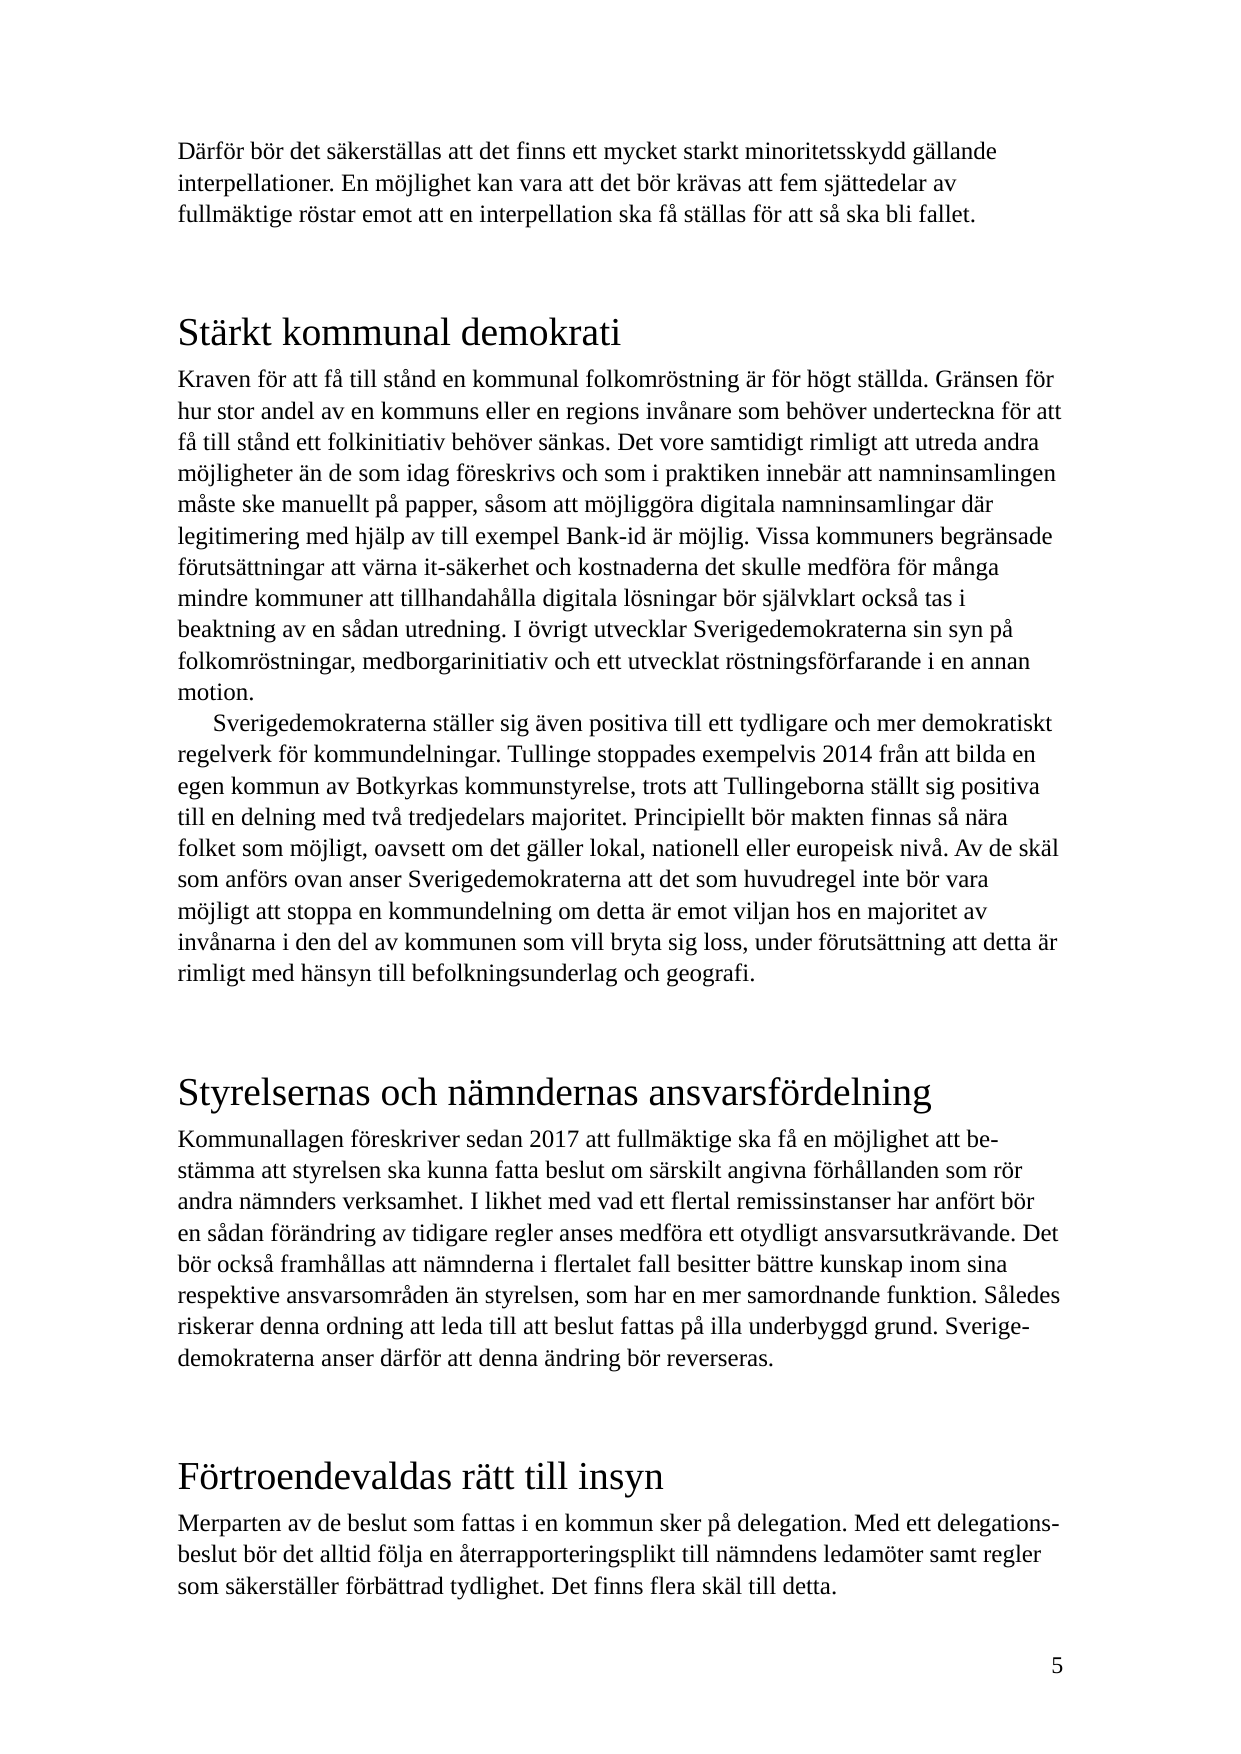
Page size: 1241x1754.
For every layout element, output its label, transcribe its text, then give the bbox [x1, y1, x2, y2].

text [177, 134, 1063, 228]
text Kraven för att få till stånd en kommunal folkomröstning är för högt ställda. Gränsen för hur stor andel av en kommuns eller en regions invånare som behöver underteckna för att få till stånd ett folkinitiativ behöver sänkas. Det vore samtidigt rimligt att utreda andra möjligheter än de som idag föreskrivs och som i praktiken innebär att namninsamlingen måste ske manuellt på papper, såsom att möjliggöra digitala namninsamlingar där legitimering med hjälp av till exempel Bank-id är möjlig. Vissa kommuners begränsade förutsättningar att värna it-säkerhet och kostnaderna det skulle medföra för många mindre kommuner att tillhandahålla digitala lösningar bör självklart också tas i beaktning av en sådan utredning. I övrigt utvecklar Sverigedemokraterna sin syn på folkomröstningar, medborgarinitiativ och ett utvecklat röstningsförfarande i en annan motion. [177, 362, 1063, 706]
text Sverigedemokraterna ställer sig även positiva till ett tydligare och mer demokratiskt regelverk för kommundelningar. Tullinge stoppades exempelvis 2014 från att bilda en egen kommun av Botkyrkas kommunstyrelse, trots att Tullingeborna ställt sig positiva till en delning med två tredjedelars majoritet. Principiellt bör makten finnas så nära folket som möjligt, oavsett om det gäller lokal, nationell eller europeisk nivå. Av de skäl som anförs ovan anser Sverigedemokraterna att det som huvudregel inte bör vara möjligt att stoppa en kommundelning om detta är emot viljan hos en majoritet av invånarna i den del av kommunen som vill bryta sig loss, under förutsättning att detta är rimligt med hänsyn till befolkningsunderlag och geografi. [177, 706, 1063, 987]
text Merparten av de beslut som fattas i en kommun sker på delegation. Med ett delegationsbeslut bör det alltid följa en återrapporteringsplikt till nämndens ledamöter samt regler som säkerställer förbättrad tydlighet. Det finns flera skäl till detta. [177, 1506, 1063, 1599]
text Kommunallagen föreskriver sedan 2017 att fullmäktige ska få en möjlighet att bestämma att styrelsen ska kunna fatta beslut om särskilt angivna förhållanden som rör andra nämnders verksamhet. I likhet med vad ett flertal remissinstanser har anfört bör en sådan förändring av tidigare regler anses medföra ett otydligt ansvarsutkrävande. Det bör också framhållas att nämnderna i flertalet fall besitter bättre kunskap inom sina respektive ansvarsområden än styrelsen, som har en mer samordnande funktion. Således riskerar denna ordning att leda till att beslut fattas på illa underbyggd grund. Sverigedemokraterna anser därför att denna ändring bör reverseras. [177, 1121, 1063, 1371]
subtitle Styrelsernas och nämndernas ansvarsfördelning [177, 1072, 1063, 1113]
subtitle Stärkt kommunal demokrati [177, 313, 1063, 354]
subtitle Förtroendevaldas rätt till insyn [177, 1457, 1063, 1497]
